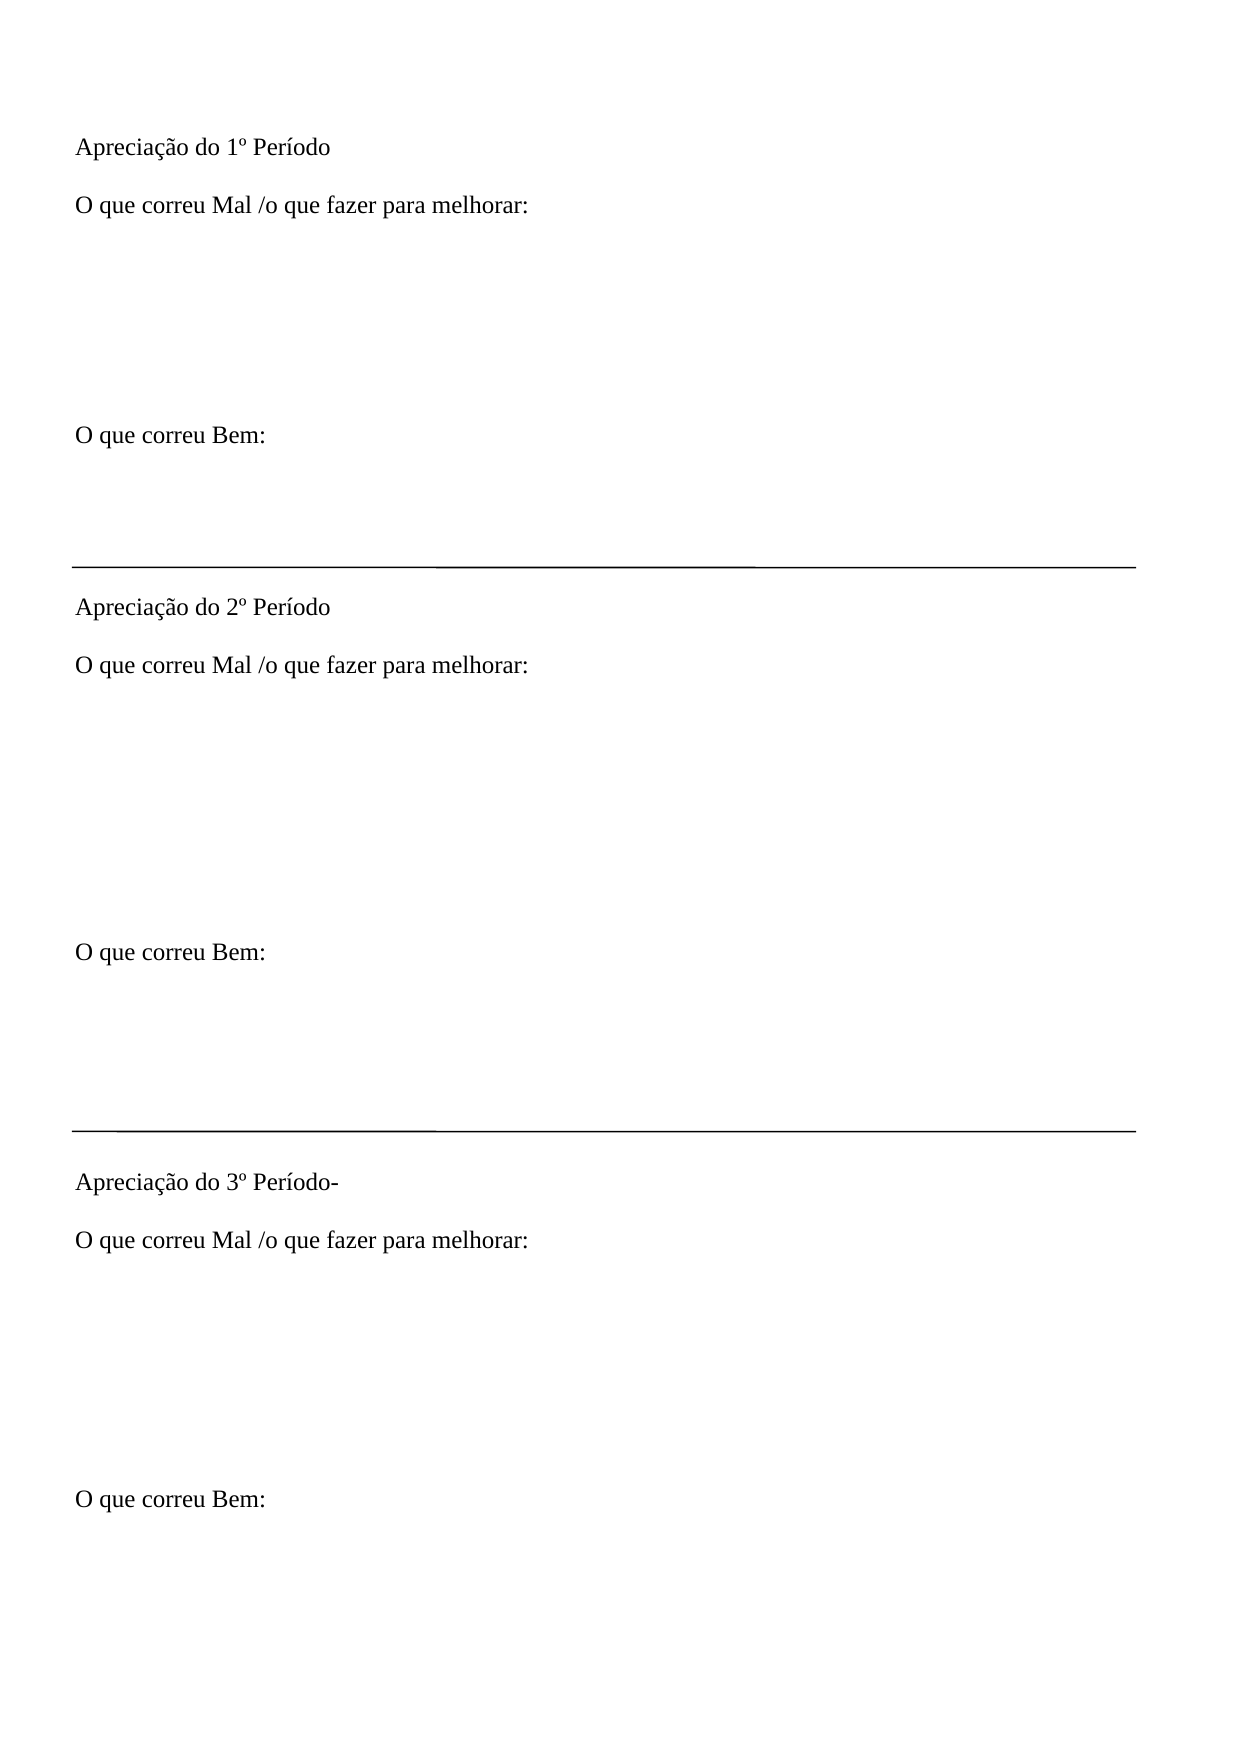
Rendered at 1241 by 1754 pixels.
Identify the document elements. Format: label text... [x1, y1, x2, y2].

text O que correu Bem: [75, 1484, 1165, 1512]
text Apreciação do 1º Período [75, 132, 1165, 161]
text O que correu Bem: [75, 420, 1165, 449]
text Apreciação do 2º Período [75, 592, 1165, 621]
text O que correu Mal /o que fazer para melhorar: [75, 650, 1165, 679]
text Apreciação do 3º Período- [75, 1167, 1165, 1196]
text O que correu Mal /o que fazer para melhorar: [75, 190, 1165, 219]
text O que correu Bem: [75, 937, 1165, 966]
text O que correu Mal /o que fazer para melhorar: [75, 1225, 1165, 1254]
